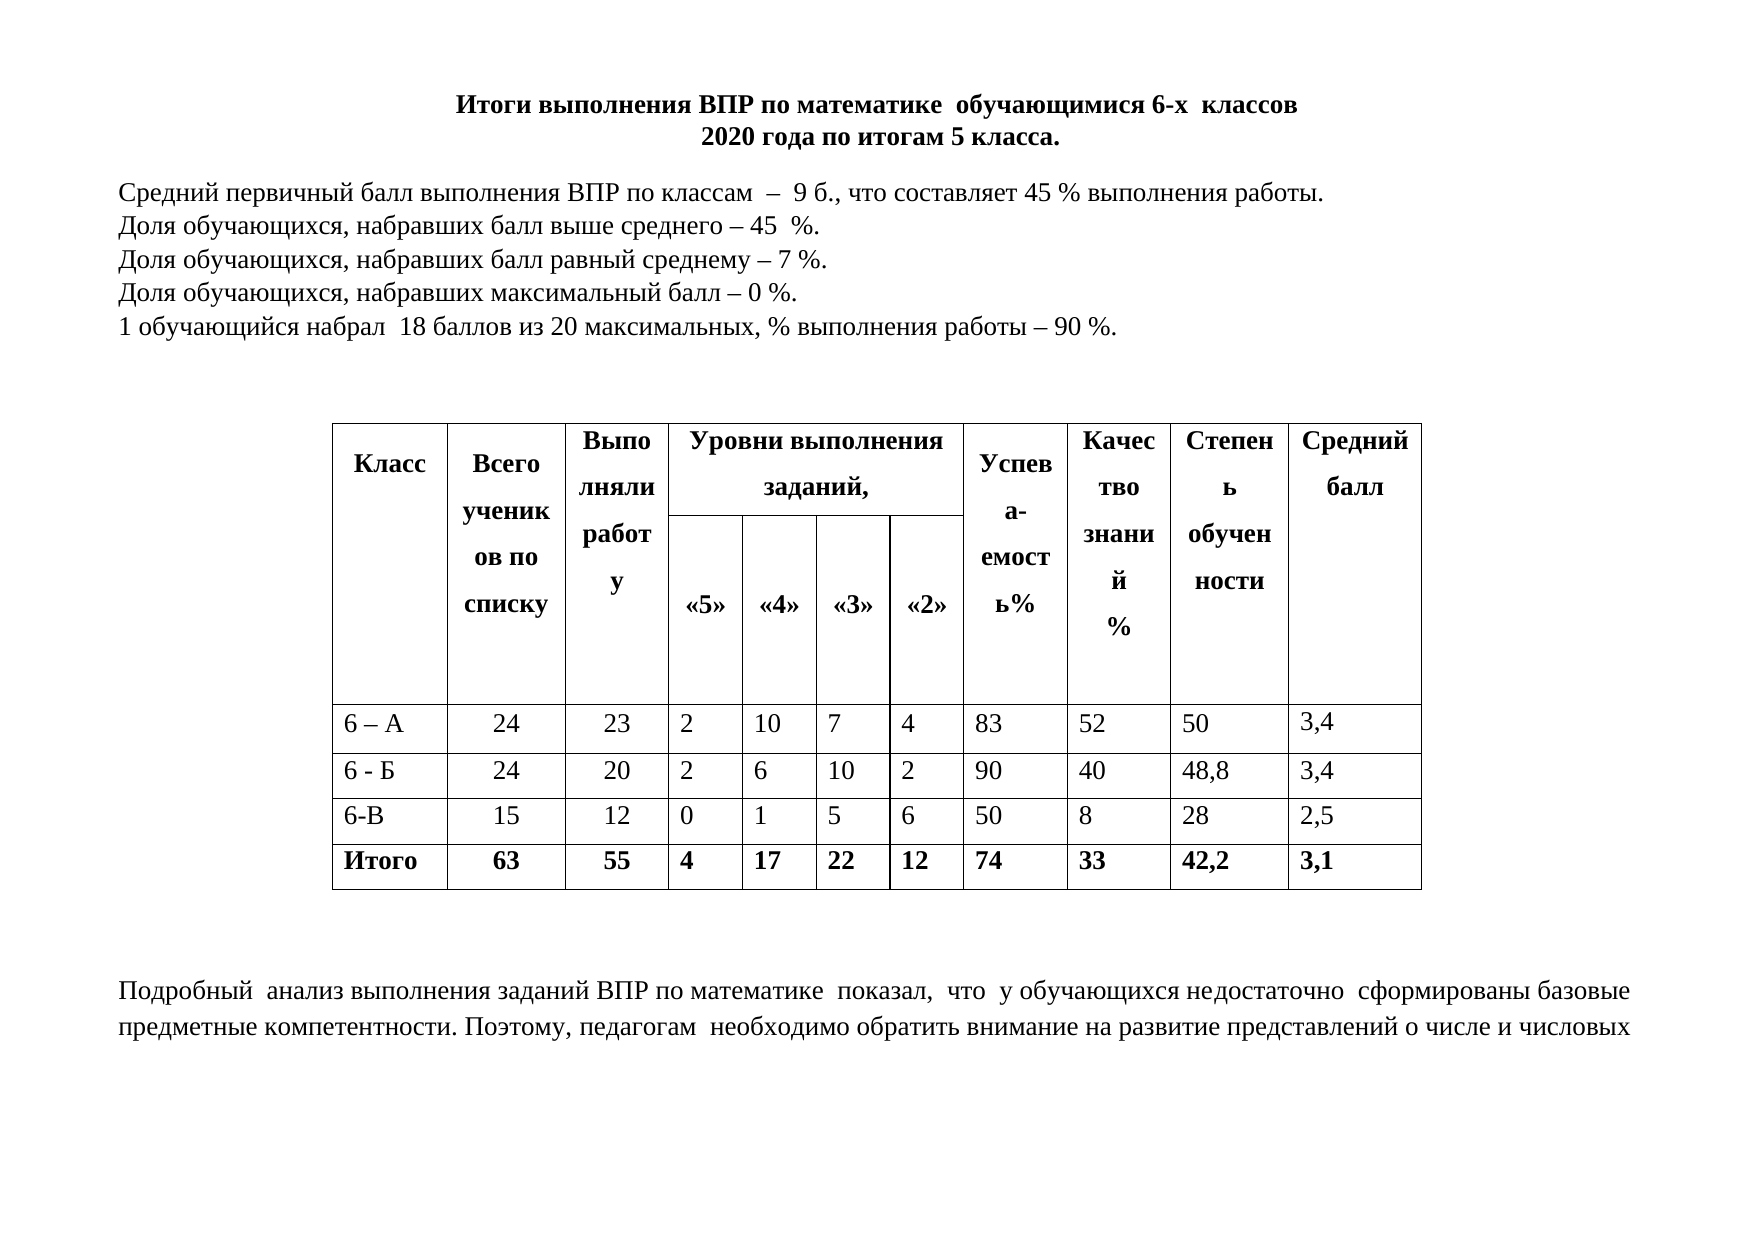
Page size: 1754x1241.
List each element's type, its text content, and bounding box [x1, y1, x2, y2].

table_header Степень обученности [1171, 424, 1288, 704]
table_cell 90 [964, 754, 1067, 798]
text 2020 года по итогам 5 класса. [118, 120, 1636, 151]
table_cell 10 [817, 754, 889, 798]
table_cell 28 [1171, 799, 1288, 843]
table_cell 83 [964, 705, 1067, 753]
table_cell 2 [669, 754, 742, 798]
table_cell 6 - Б [333, 754, 447, 798]
table_cell 12 [566, 799, 668, 843]
table_cell 24 [448, 754, 565, 798]
text Доля обучающихся, набравших балл равный среднему – 7 %. [118, 243, 1636, 274]
table_cell 3,4 [1289, 754, 1421, 798]
table_cell 48,8 [1171, 754, 1288, 798]
text 1 обучающийся набрал 18 баллов из 20 максимальных, % выполнения работы – 90 %. [118, 310, 1650, 341]
table_cell 2 [669, 705, 742, 753]
table_cell 8 [1068, 799, 1170, 843]
table_cell 6-В [333, 799, 447, 843]
table_cell 23 [566, 705, 668, 753]
table_cell 10 [743, 705, 816, 753]
table_cell 15 [448, 799, 565, 843]
table_cell 6 [891, 799, 963, 843]
text Итоги выполнения ВПР по математике обучающимися 6-х классов [118, 88, 1636, 120]
table_cell 5 [817, 799, 889, 843]
table_cell 7 [817, 705, 889, 753]
table_cell «3» [817, 516, 889, 704]
table_cell 12 [891, 845, 963, 889]
table_cell 6 [743, 754, 816, 798]
table_cell 0 [669, 799, 742, 843]
table_cell 22 [817, 845, 889, 889]
table_header Всего учеников по списку [448, 424, 565, 704]
table_cell «4» [743, 516, 816, 704]
table_header Выполняли работу [566, 424, 668, 704]
table_header Класс [333, 424, 447, 704]
text Доля обучающихся, набравших максимальный балл – 0 %. [118, 276, 1636, 307]
table_cell 2,5 [1289, 799, 1421, 843]
table_cell 50 [964, 799, 1067, 843]
table_cell Итого [333, 845, 447, 889]
table_cell 17 [743, 845, 816, 889]
table_header Уровни выполнения заданий, [669, 424, 963, 515]
table_cell 2 [891, 754, 963, 798]
table_cell 55 [566, 845, 668, 889]
table_cell 50 [1171, 705, 1288, 753]
table_cell «2» [891, 516, 963, 704]
table_cell 4 [669, 845, 742, 889]
table_header Качество знаний % [1068, 424, 1170, 704]
table_cell 74 [964, 845, 1067, 889]
table_cell 4 [891, 705, 963, 753]
table_cell «5» [669, 516, 742, 704]
table_header Средний балл [1289, 424, 1421, 704]
table_cell 1 [743, 799, 816, 843]
table_cell 6 – А [333, 705, 447, 753]
table_cell 3,4 [1289, 705, 1421, 753]
text Средний первичный балл выполнения ВПР по классам – 9 б., что составляет 45 % выполнения работы. [118, 176, 1636, 207]
text Доля обучающихся, набравших балл выше среднего – 45 %. [118, 209, 1636, 241]
table_cell 52 [1068, 705, 1170, 753]
table_cell 33 [1068, 845, 1170, 889]
table_cell 63 [448, 845, 565, 889]
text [118, 974, 1636, 1041]
table_cell 24 [448, 705, 565, 753]
table_cell 40 [1068, 754, 1170, 798]
table_header Успева-емость% [964, 424, 1067, 704]
table_cell 20 [566, 754, 668, 798]
table_cell 3,1 [1289, 845, 1421, 889]
table_cell 42,2 [1171, 845, 1288, 889]
